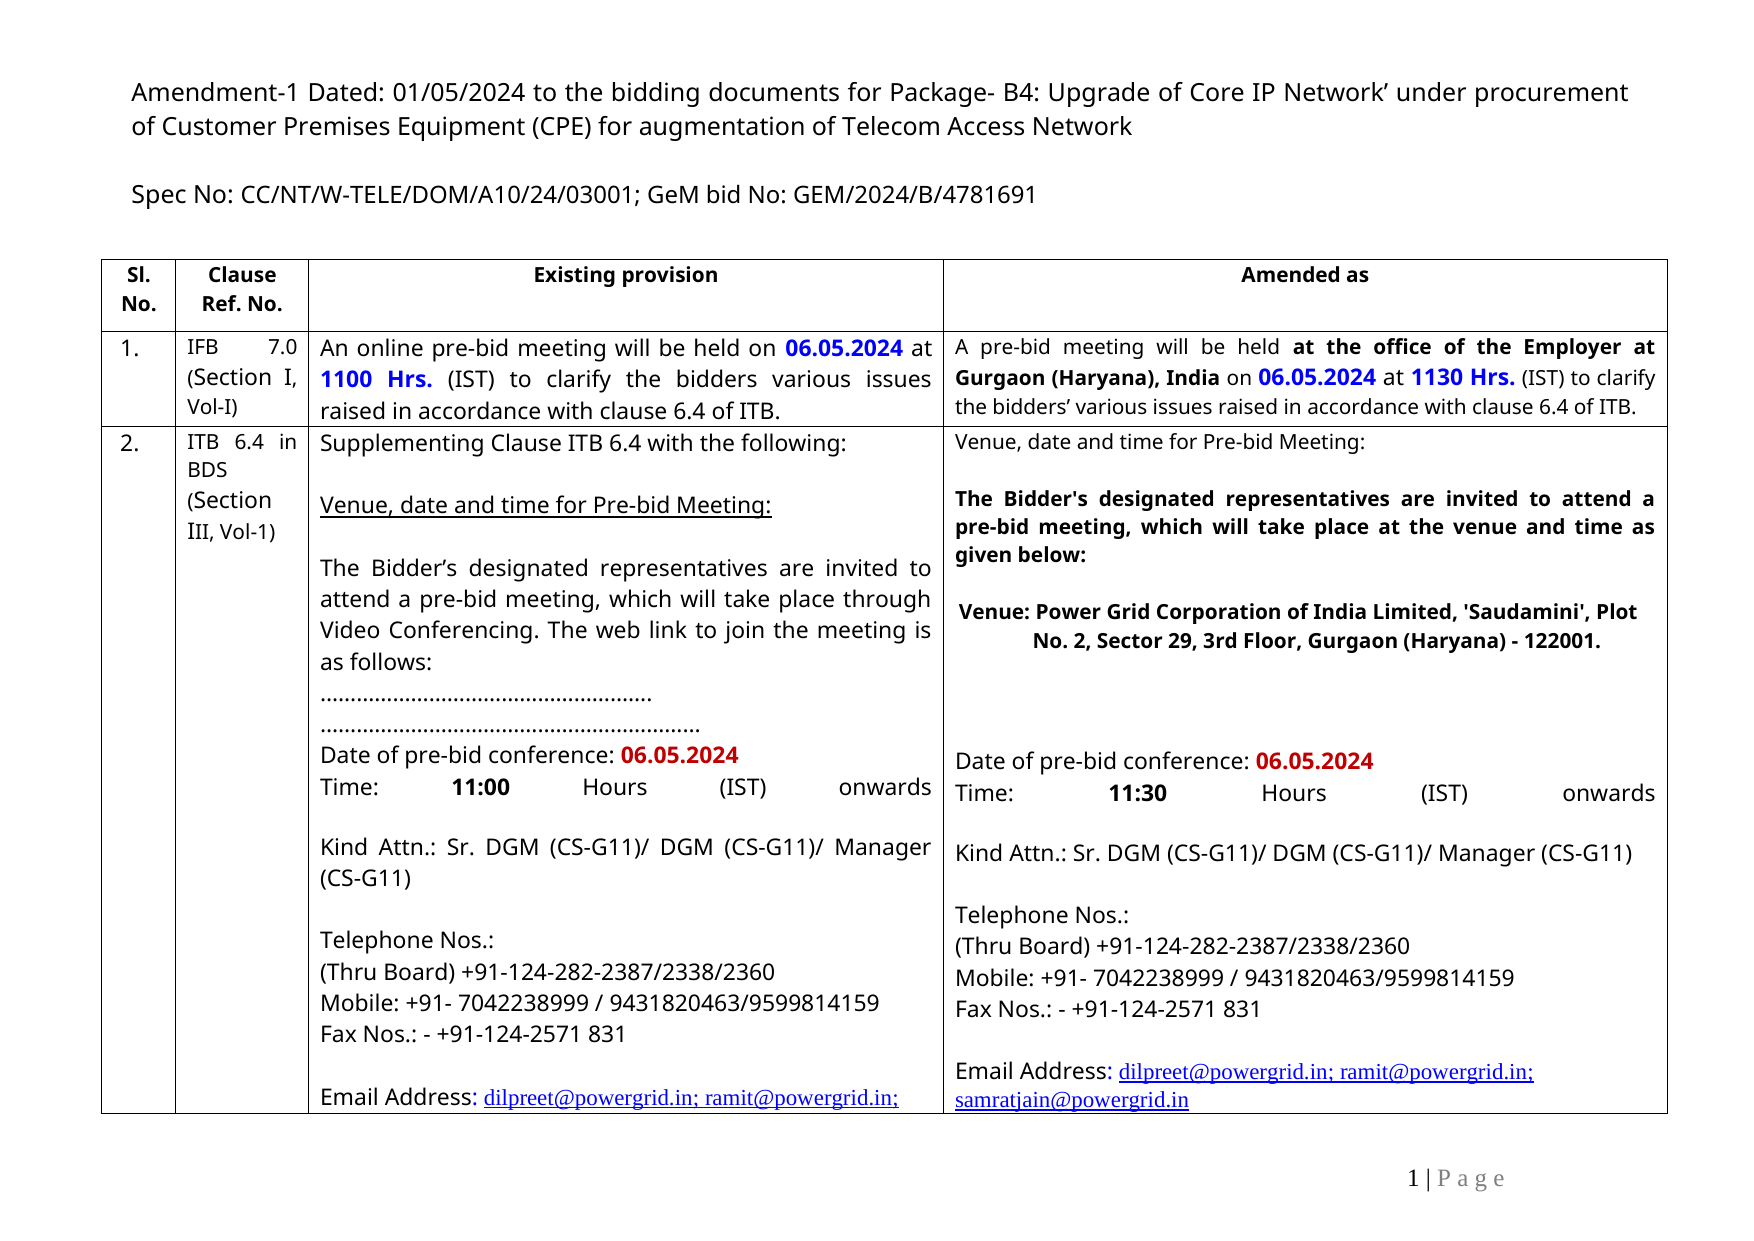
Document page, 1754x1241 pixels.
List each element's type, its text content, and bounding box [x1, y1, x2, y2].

table_cell An online pre-bid meeting will be held on 06.05.2024 at 1100 Hrs. (IST) to clarify the bidders various issues raised in accordance with clause 6.4 of ITB. [309, 332, 943, 426]
table_cell [102, 332, 175, 426]
table_header Sl. No. [102, 260, 175, 331]
table_header Existing provision [309, 260, 943, 331]
table_cell A pre-bid meeting will be held at the office of the Employer at Gurgaon (Haryana), India on 06.05.2024 at 1130 Hrs. (IST) to clarify the bidders’ various issues raised in accordance with clause 6.4 of ITB. [944, 332, 1667, 426]
table_cell ITB 6.4 in BDS (Section III, Vol-1) [176, 427, 308, 1113]
table_cell IFB 7.0 (Section I, Vol-I) [176, 332, 308, 426]
table_cell [102, 427, 175, 1113]
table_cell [309, 427, 943, 1113]
table_header Clause Ref. No. [176, 260, 308, 331]
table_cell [944, 427, 1667, 1113]
table_header Amended as [944, 260, 1667, 331]
